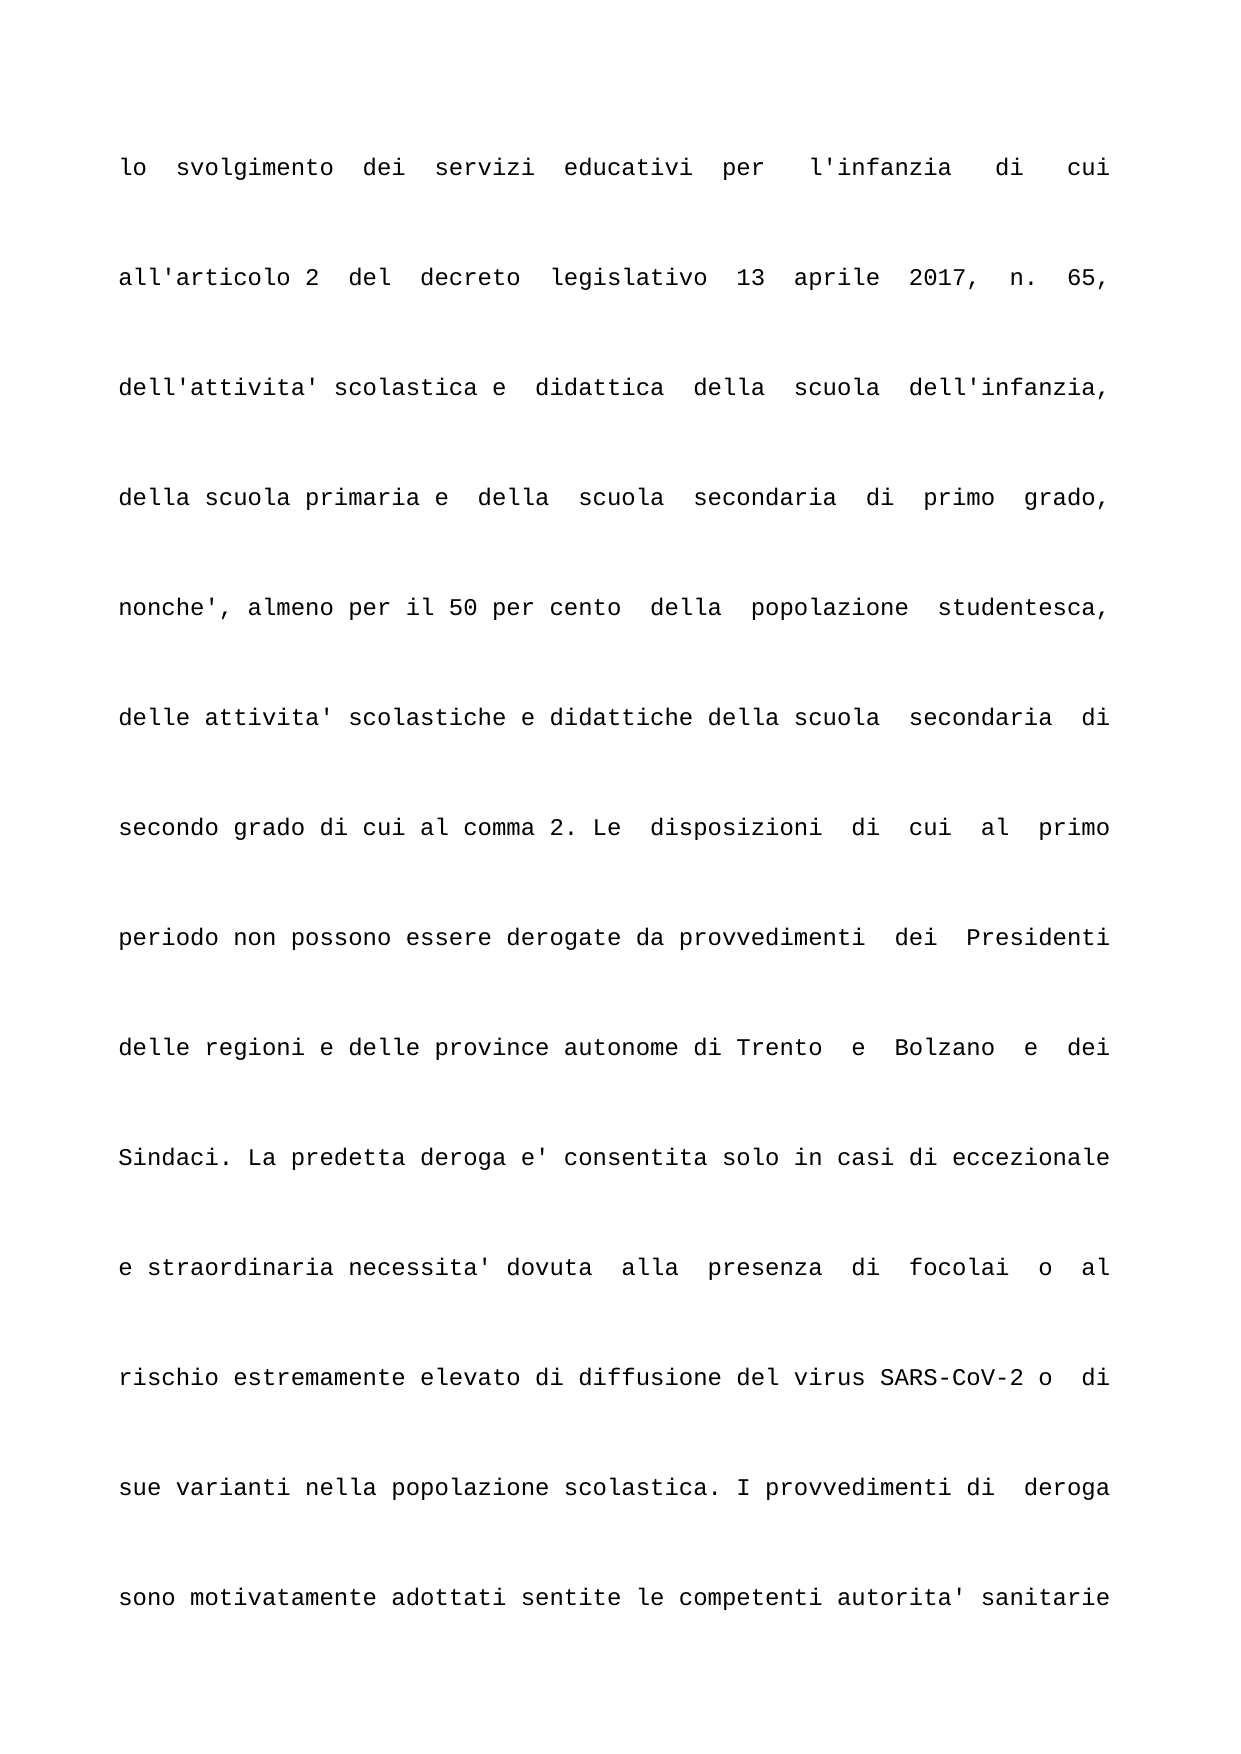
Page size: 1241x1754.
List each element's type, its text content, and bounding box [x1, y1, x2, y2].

text delle regioni e delle province autonome di Trento e Bolzano e dei [118, 1028, 1122, 1063]
text rischio estremamente elevato di diffusione del virus SARS-CoV-2 o di [118, 1358, 1122, 1393]
text delle attivita' scolastiche e didattiche della scuola secondaria di [118, 698, 1122, 733]
text e straordinaria necessita' dovuta alla presenza di focolai o al [118, 1248, 1122, 1283]
text secondo grado di cui al comma 2. Le disposizioni di cui al primo [118, 808, 1122, 843]
text periodo non possono essere derogate da provvedimenti dei Presidenti [118, 918, 1122, 953]
text Sindaci. La predetta deroga e' consentita solo in casi di eccezionale [118, 1138, 1122, 1173]
text all'articolo 2 del decreto legislativo 13 aprile 2017, n. 65, [118, 258, 1122, 293]
text sono motivatamente adottati sentite le competenti autorita' sanitarie [118, 1578, 1122, 1613]
text sue varianti nella popolazione scolastica. I provvedimenti di deroga [118, 1468, 1122, 1503]
text dell'attivita' scolastica e didattica della scuola dell'infanzia, [118, 368, 1122, 403]
text della scuola primaria e della scuola secondaria di primo grado, [118, 478, 1122, 513]
text nonche', almeno per il 50 per cento della popolazione studentesca, [118, 588, 1122, 623]
text lo svolgimento dei servizi educativi per l'infanzia di cui [118, 148, 1122, 183]
